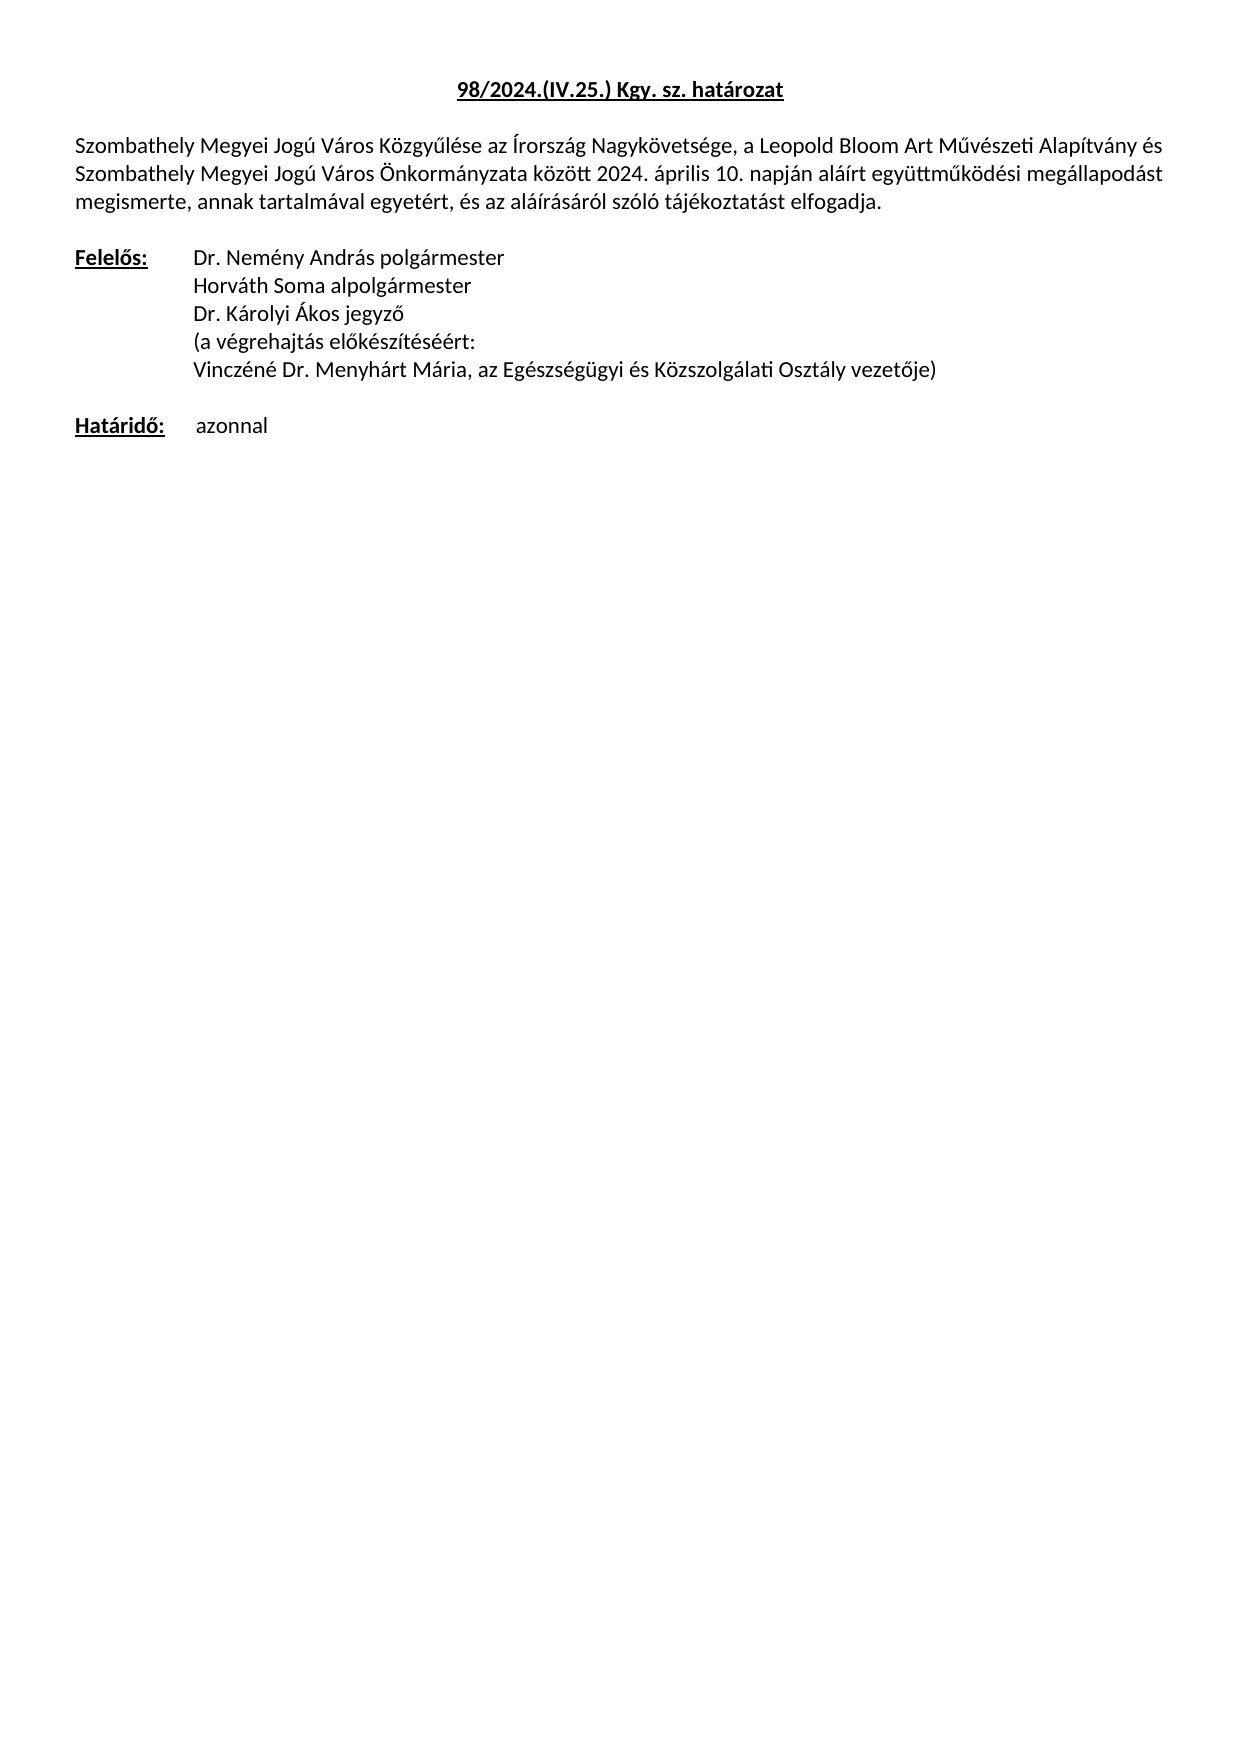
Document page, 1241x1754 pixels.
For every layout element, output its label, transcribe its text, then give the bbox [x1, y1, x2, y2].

text Felelős: Dr. Nemény András polgármester [75, 243, 1165, 271]
text (a végrehajtás előkészítéséért: [75, 327, 1165, 355]
text Vinczéné Dr. Menyhárt Mária, az Egészségügyi és Közszolgálati Osztály vezetője) [75, 355, 1165, 383]
text Dr. Károlyi Ákos jegyző [75, 299, 1165, 327]
text Horváth Soma alpolgármester [75, 271, 1165, 299]
text Határidő: azonnal [75, 411, 1165, 439]
text 98/2024.(IV.25.) Kgy. sz. határozat [75, 75, 1165, 103]
text Szombathely Megyei Jogú Város Közgyűlése az Írország Nagykövetsége, a Leopold Bloom Art Művészeti Alapítvány és Szombathely Megyei Jogú Város Önkormányzata között 2024. április 10. napján aláírt együttműködési megállapodást megismerte, annak tartalmával egyetért, és az aláírásáról szóló tájékoztatást elfogadja. [75, 131, 1165, 215]
